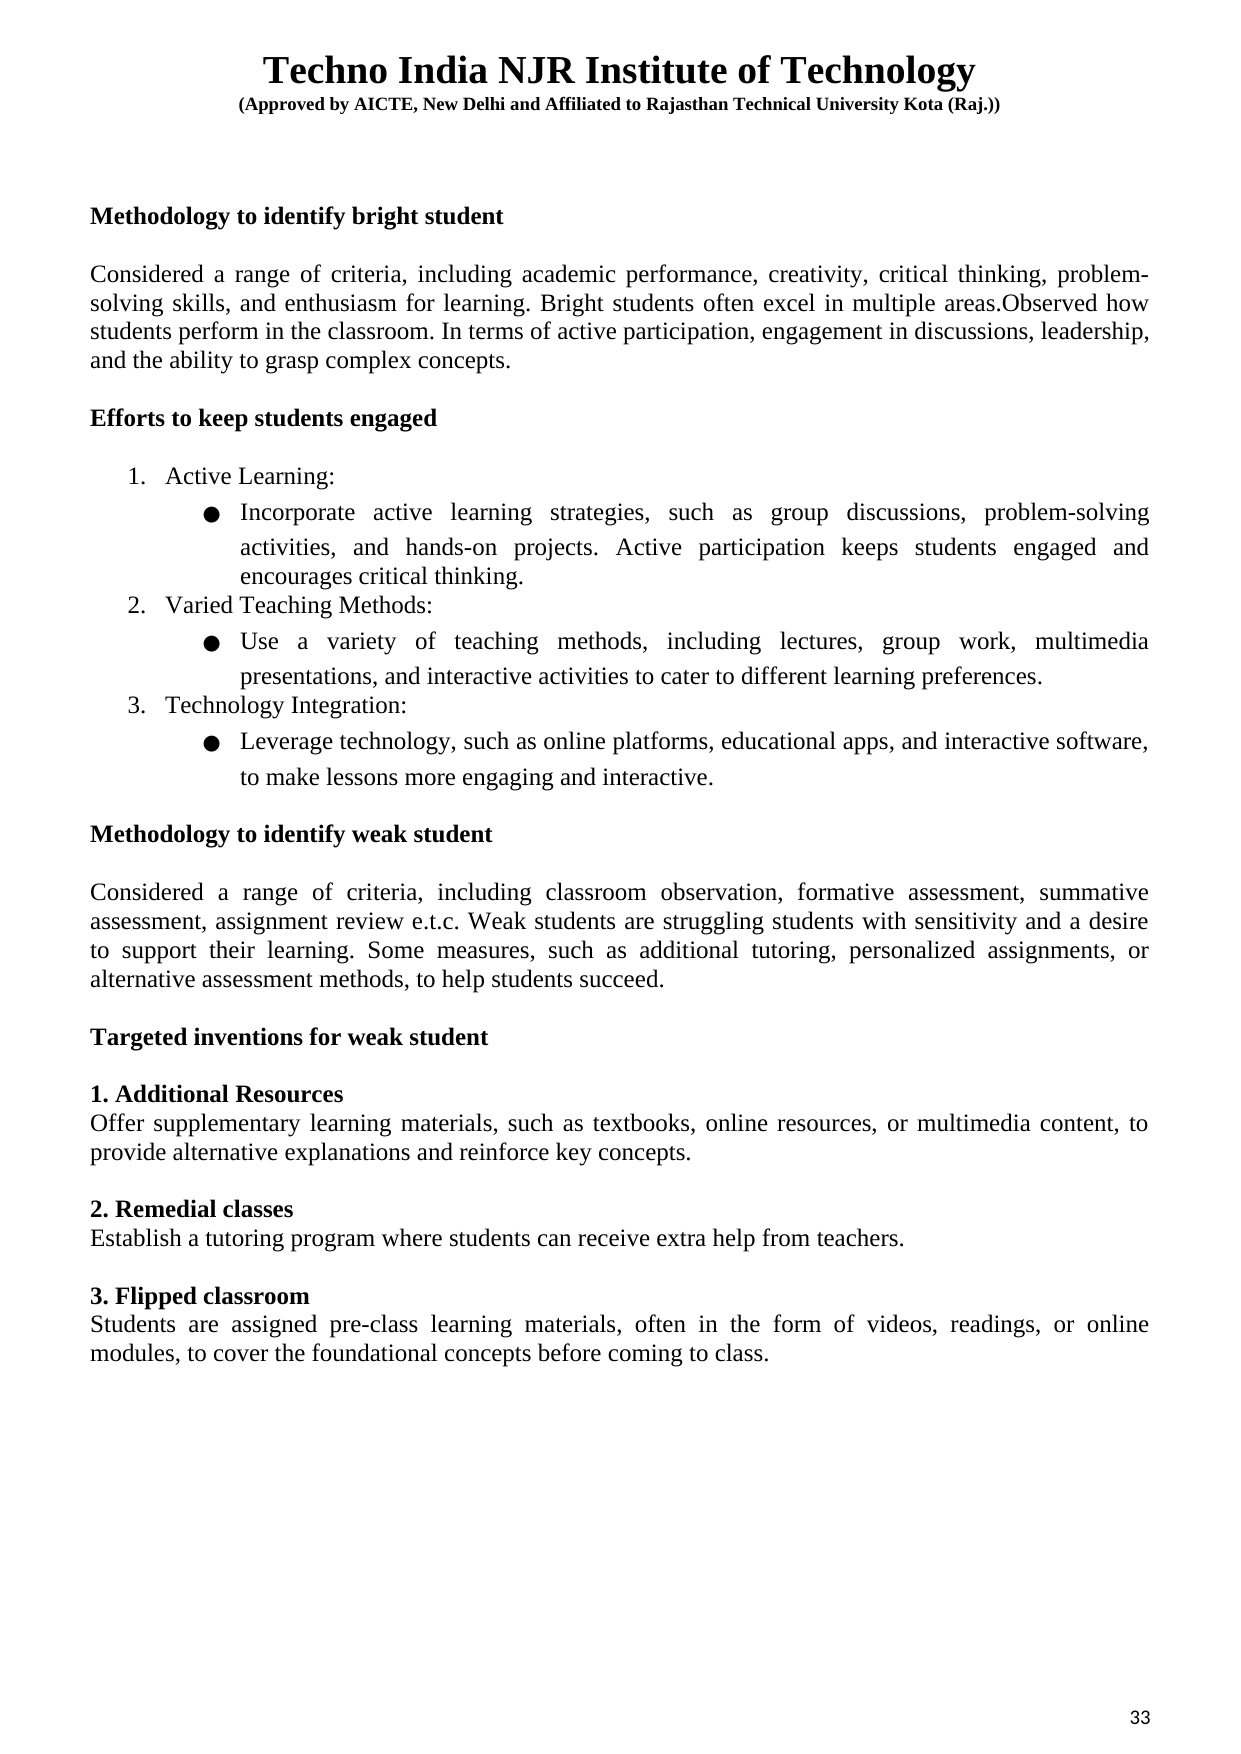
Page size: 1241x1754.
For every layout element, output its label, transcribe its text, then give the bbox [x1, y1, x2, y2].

text Establish a tutoring program where students can receive extra help from teachers. [90, 1223, 1150, 1252]
text Methodology to identify weak student [90, 819, 1150, 848]
list Leverage technology, such as online platforms, educational apps, and interactive software, to make lessons more engaging and interactive. [202, 719, 1150, 790]
list Incorporate active learning strategies, such as group discussions, problem-solving activities, and hands-on projects. Active participation keeps students engaged and encourages critical thinking. [202, 490, 1150, 590]
text Offer supplementary learning materials, such as textbooks, online resources, or multimedia content, to provide alternative explanations and reinforce key concepts. [90, 1108, 1150, 1166]
list Varied Teaching Methods: [127, 590, 1150, 619]
text Targeted inventions for weak student [90, 1022, 1150, 1050]
list Technology Integration: [127, 690, 1150, 719]
text 1. Additional Resources [90, 1079, 1150, 1108]
text Students are assigned pre-class learning materials, often in the form of videos, readings, or online modules, to cover the foundational concepts before coming to class. [90, 1309, 1150, 1367]
text 3. Flipped classroom [90, 1281, 1150, 1309]
list Active Learning: [127, 461, 1150, 490]
text 2. Remedial classes [90, 1194, 1150, 1223]
text Considered a range of criteria, including academic performance, creativity, critical thinking, problem-solving skills, and enthusiasm for learning. Bright students often excel in multiple areas.Observed how students perform in the classroom. In terms of active participation, engagement in discussions, leadership, and the ability to grasp complex concepts. [90, 259, 1150, 374]
text Efforts to keep students engaged [90, 403, 1150, 432]
text Considered a range of criteria, including classroom observation, formative assessment, summative assessment, assignment review e.t.c. Weak students are struggling students with sensitivity and a desire to support their learning. Some measures, such as additional tutoring, personalized assignments, or alternative assessment methods, to help students succeed. [90, 877, 1150, 992]
list Use a variety of teaching methods, including lectures, group work, multimedia presentations, and interactive activities to cater to different learning preferences. [202, 619, 1150, 690]
text Methodology to identify bright student [90, 201, 1150, 230]
